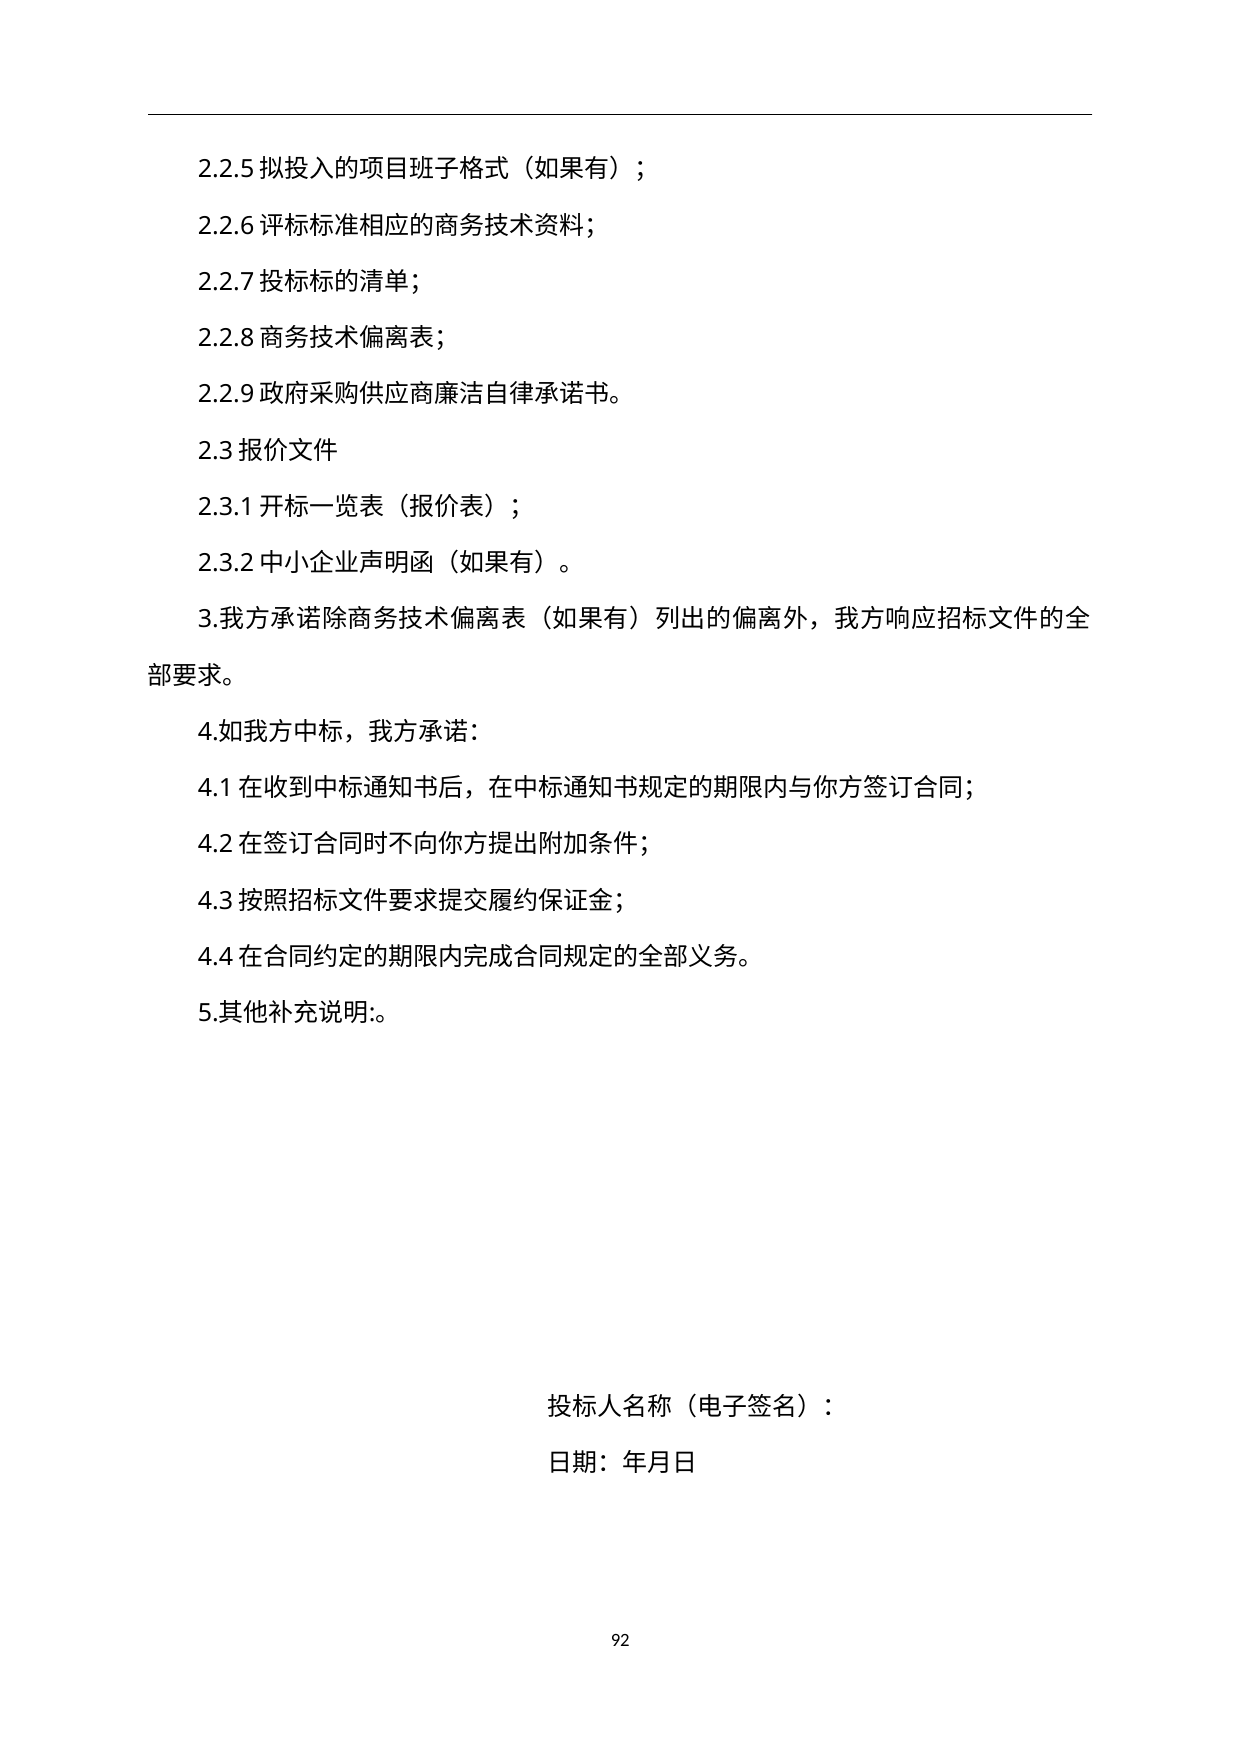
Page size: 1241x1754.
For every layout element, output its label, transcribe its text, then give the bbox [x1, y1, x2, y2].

text 3.我方承诺除商务技术偏离表（如果有）列出的偏离外，我方响应招标文件的全部要求。 [148, 583, 1092, 695]
text 4.1在收到中标通知书后，在中标通知书规定的期限内与你方签订合同； [148, 752, 1092, 808]
text 4.如我方中标，我方承诺： [148, 695, 1092, 752]
text 2.2.5拟投入的项目班子格式（如果有）； [148, 133, 1092, 189]
text 2.2.6评标标准相应的商务技术资料； [148, 189, 1092, 245]
text 4.3按照招标文件要求提交履约保证金； [148, 864, 1092, 920]
text 2.3报价文件 [148, 414, 1092, 470]
text 4.4在合同约定的期限内完成合同规定的全部义务。 [148, 920, 1092, 977]
text 5.其他补充说明:。 [148, 977, 1092, 1033]
text 日期：年月日 [148, 1427, 1092, 1483]
text 2.2.7投标标的清单； [148, 245, 1092, 302]
text 2.3.2中小企业声明函（如果有）。 [148, 527, 1092, 583]
text 2.3.1开标一览表（报价表）； [148, 470, 1092, 527]
text 投标人名称（电子签名）： [148, 1370, 1092, 1427]
text 4.2在签订合同时不向你方提出附加条件； [148, 808, 1092, 864]
text 2.2.9政府采购供应商廉洁自律承诺书。 [148, 358, 1092, 414]
text 2.2.8商务技术偏离表； [148, 302, 1092, 358]
